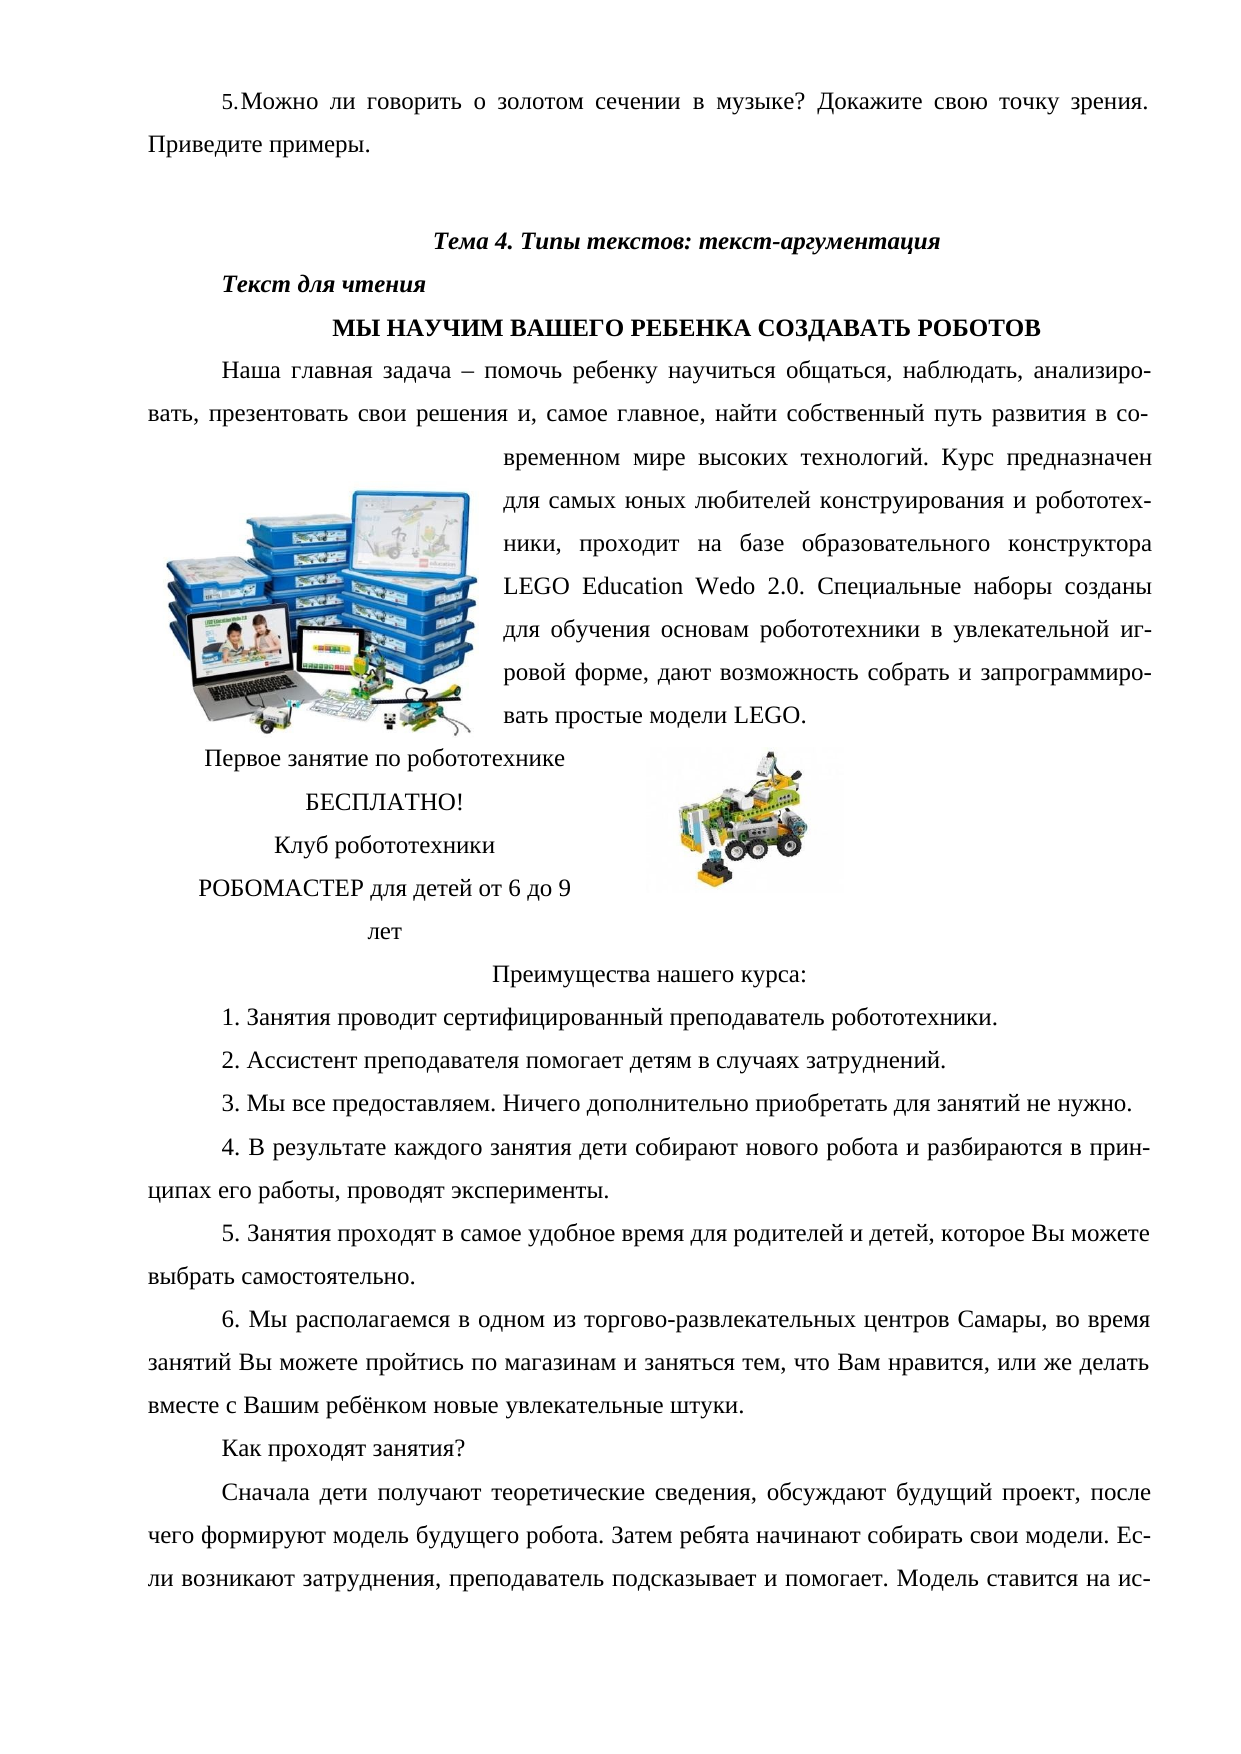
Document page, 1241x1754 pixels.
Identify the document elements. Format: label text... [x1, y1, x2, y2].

text временном мире высоких технологий. Курс предназначен для самых юных любителей конструирования и робототех- ники, проходит на базе образовательного конструктора LEGO Education Wedo 2.0. Специальные наборы созданы для обучения основам робототехники в увлекательной иг- ровой форме, дают возможность собрать и запрограммиро- вать простые модели LEGO. [503, 442, 1152, 729]
text Клуб робототехники РОБОМАСТЕР для детей от 6 до 9 лет [188, 830, 581, 945]
text Приведите примеры. [148, 129, 1178, 158]
text Преимущества нашего курса: [165, 959, 1134, 988]
text Текст для чтения [221, 269, 1178, 298]
subtitle Тема 4. Типы текстов: текст-аргументация [433, 226, 1178, 255]
list Мы располагаемся в одном из торгово-развлекательных центров Самары, во время занятий Вы можете пройтись по магазинам и заняться тем, что Вам нравится, или же делать вместе с Вашим ребёнком новые увлекательные штуки. [148, 1304, 1151, 1419]
list Ассистент преподавателя помогает детям в случаях затруднений. [221, 1045, 1178, 1074]
text Как проходят занятия? [221, 1433, 1178, 1462]
list Можно ли говорить о золотом сечении в музыке? Докажите свою точку зрения. [221, 86, 1178, 115]
picture [646, 747, 845, 893]
text Первое занятие по робототехнике БЕСПЛАТНО! [188, 743, 581, 815]
list Занятия проводит сертифицированный преподаватель робототехники. [221, 1002, 1178, 1031]
picture [162, 481, 480, 738]
list В результате каждого занятия дети собирают нового робота и разбираются в прин- ципах его работы, проводят эксперименты. [148, 1132, 1152, 1203]
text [148, 1477, 1152, 1592]
text Наша главная задача – помочь ребенку научиться общаться, наблюдать, анализиро- вать, презентовать свои решения и, самое главное, найти собственный путь развития в со- [148, 355, 1152, 427]
subtitle МЫ НАУЧИМ ВАШЕГО РЕБЕНКА СОЗДАВАТЬ РОБОТОВ [332, 313, 1178, 341]
list Занятия проходят в самое удобное время для родителей и детей, которое Вы можете выбрать самостоятельно. [148, 1218, 1151, 1290]
list Мы все предоставляем. Ничего дополнительно приобретать для занятий не нужно. [221, 1088, 1178, 1117]
